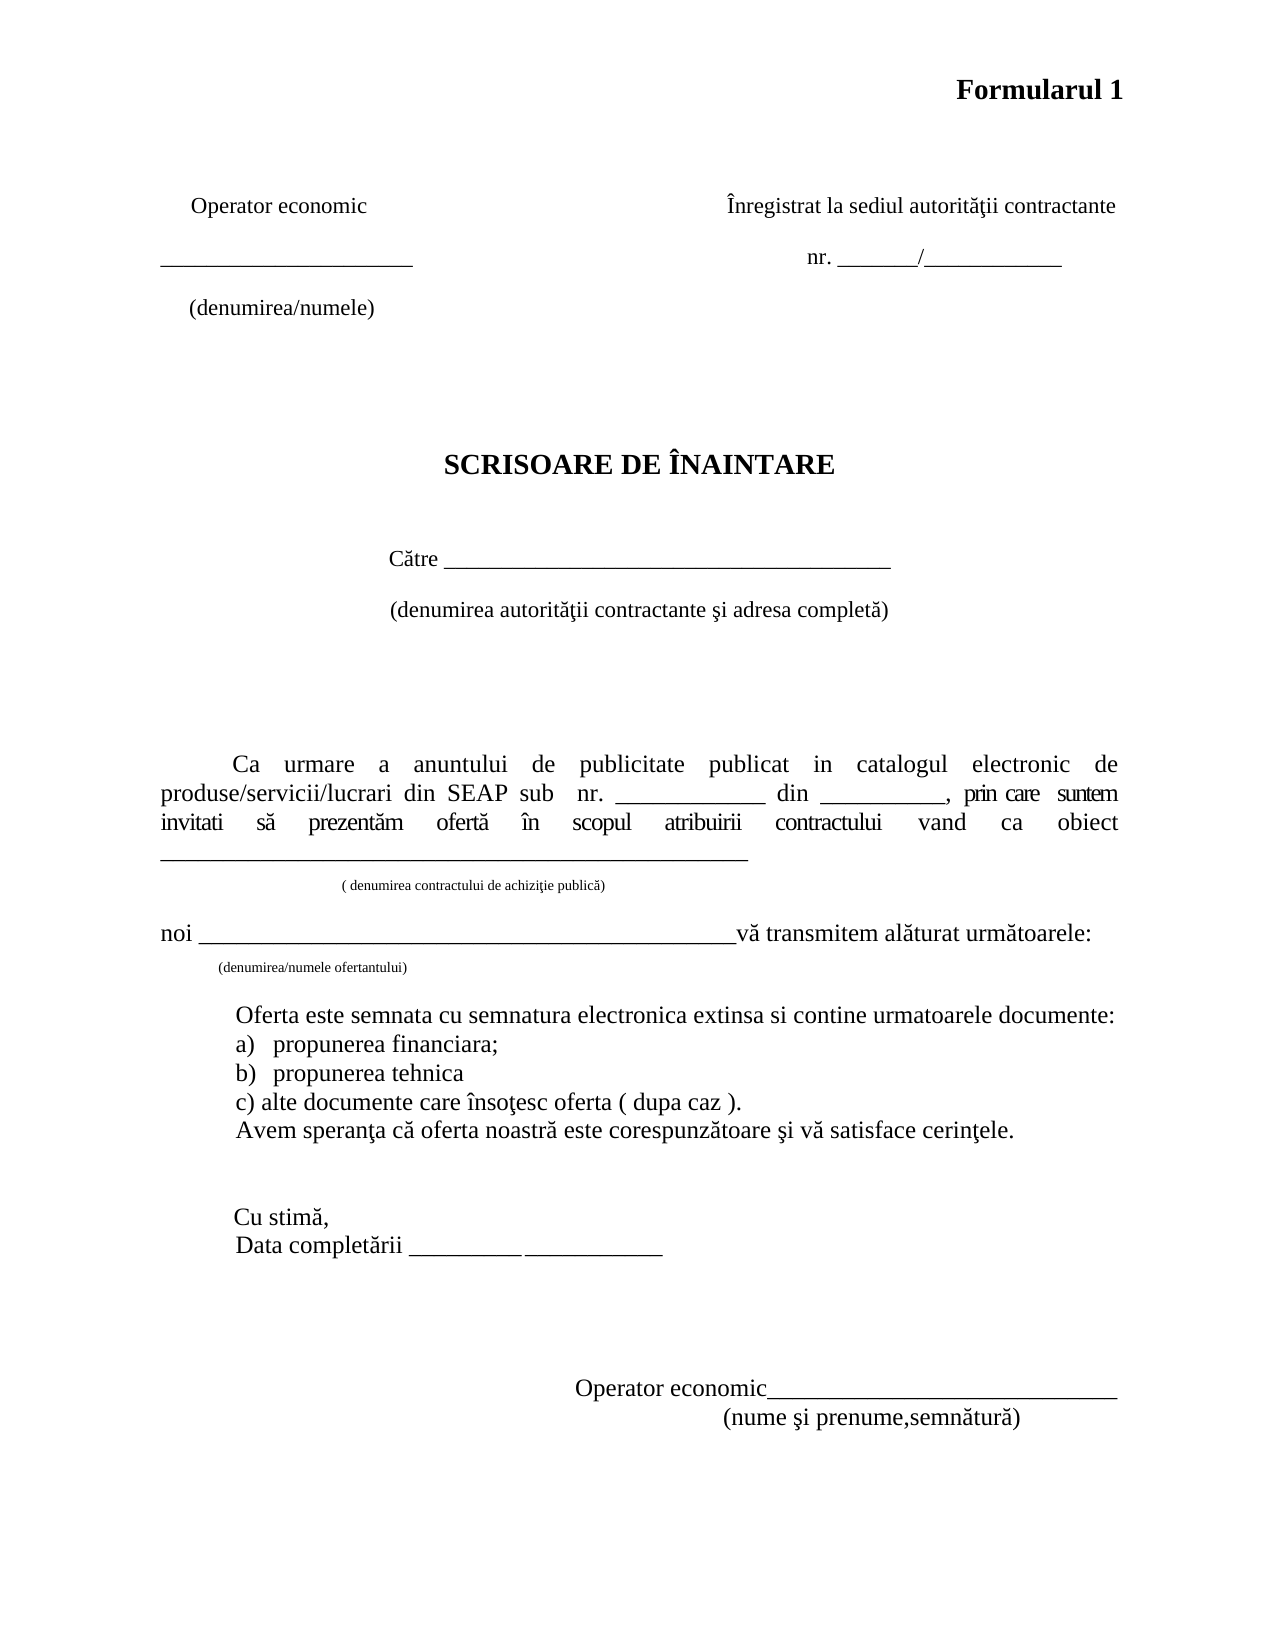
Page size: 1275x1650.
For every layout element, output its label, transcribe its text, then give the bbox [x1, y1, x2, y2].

text Data completării _________ ___________ [160, 1231, 1119, 1259]
text (nume şi prenume,semnătură) [160, 1402, 1119, 1430]
text ( denumirea contractului de achiziţie publică) [160, 877, 1119, 906]
text SCRISOARE DE ÎNAINTARE [160, 447, 1119, 481]
text Operator economic Înregistrat la sediul autorităţii contractante [160, 192, 1119, 218]
text c) alte documente care însoţesc oferta ( dupa caz ). [160, 1087, 1119, 1116]
text Cu stimă, [160, 1202, 1119, 1231]
text Ca urmare a anuntului de publicitate publicat in catalogul electronic de produse/servicii/lucrari din SEAP sub nr. ____________ din __________, prin care suntem invitati să prezentăm ofertă în scopul atribuirii contractului vand ca obiect _______________________________________________ [160, 749, 1119, 864]
text Formularul 1 [150, 72, 1125, 106]
text Oferta este semnata cu semnatura electronica extinsa si contine urmatoarele documente: [160, 1001, 1119, 1029]
text Operator economic____________________________ [150, 1373, 1119, 1402]
text (denumirea/numele) [160, 294, 1119, 321]
text ______________________ nr. _______/____________ [160, 243, 1119, 269]
text (denumirea/numele ofertantului) [160, 959, 1119, 988]
list propunerea tehnica [235, 1058, 1119, 1087]
text noi ___________________________________________vă transmitem alăturat următoarele: [160, 918, 1119, 947]
list propunerea financiara; [235, 1029, 1119, 1058]
text Avem speranţa că oferta noastră este corespunzătoare şi vă satisface cerinţele. [160, 1116, 1119, 1144]
text Către _______________________________________ [160, 545, 1119, 572]
text (denumirea autorităţii contractante şi adresa completă) [160, 596, 1119, 623]
